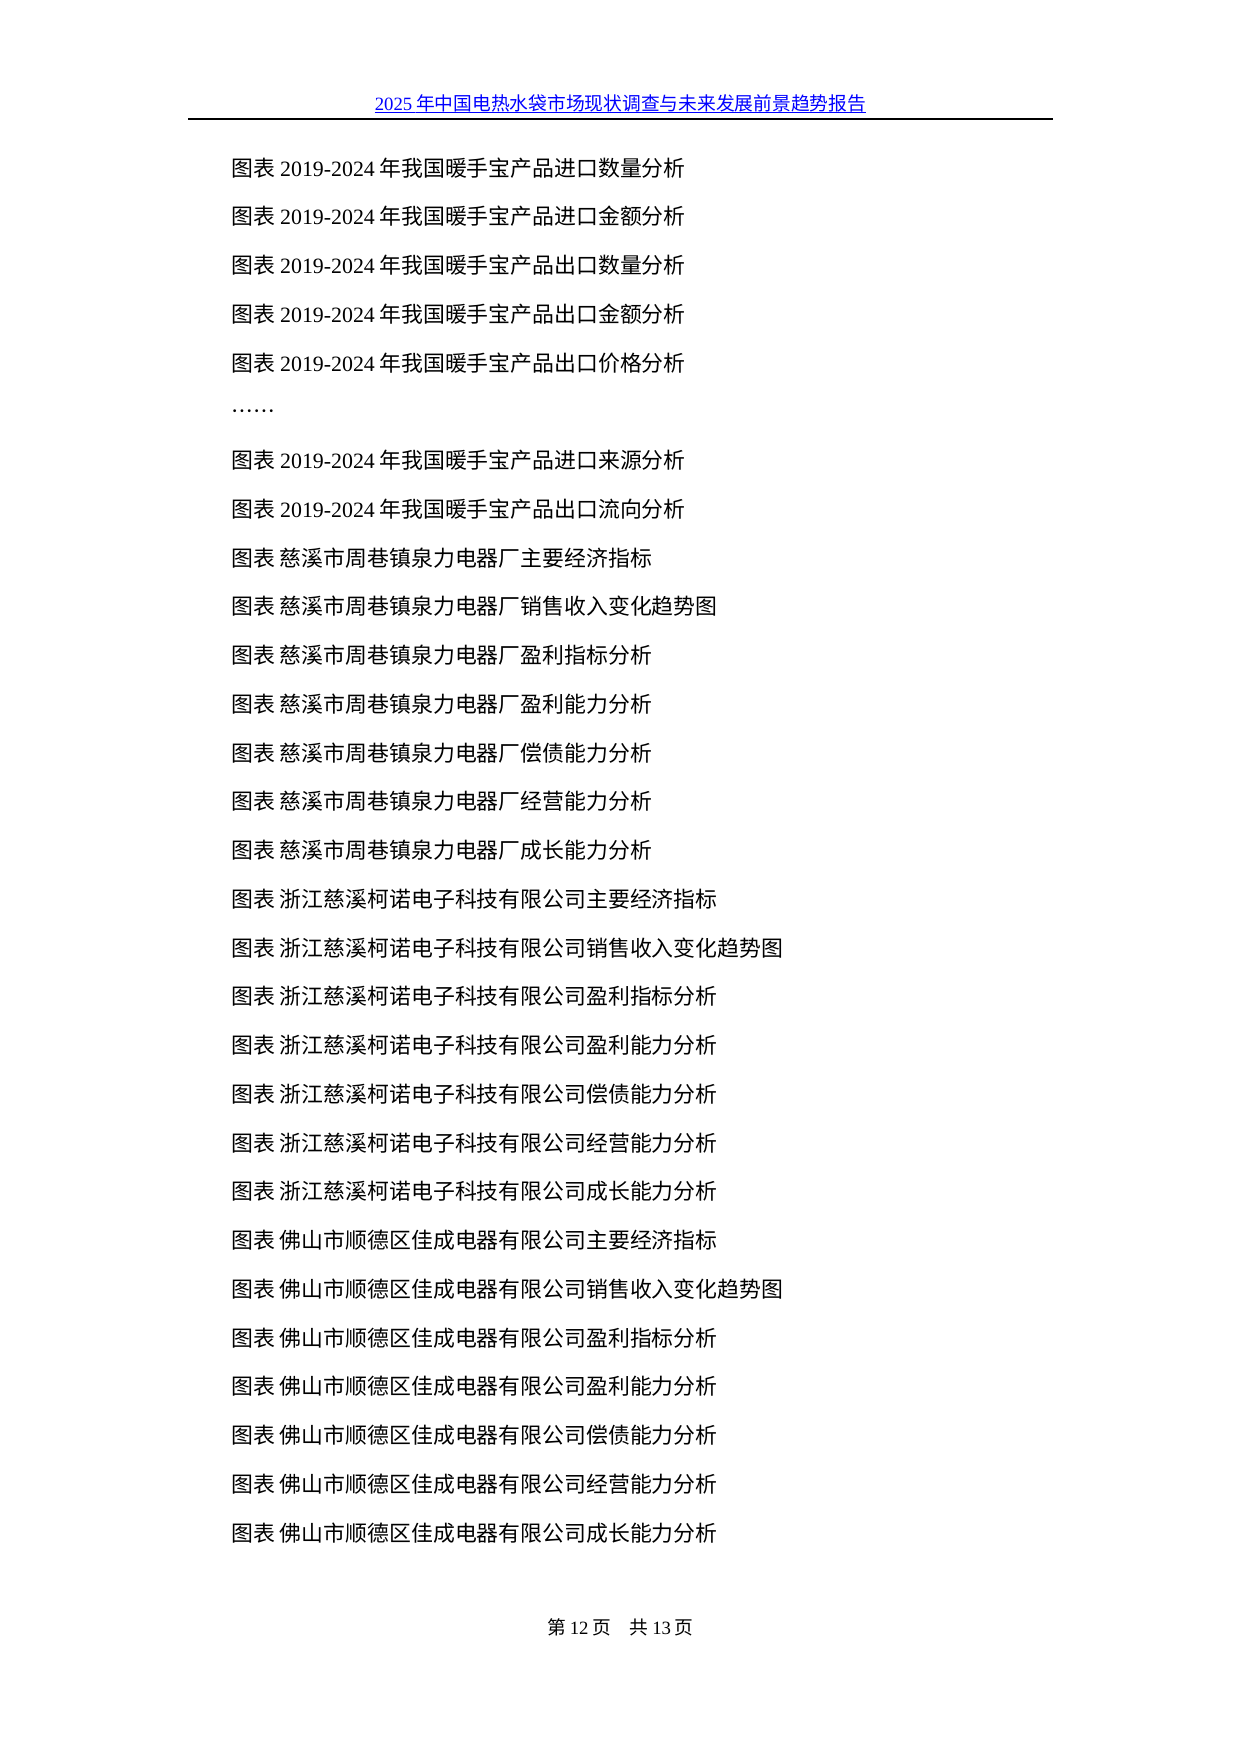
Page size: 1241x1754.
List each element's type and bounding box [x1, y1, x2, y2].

text [187, 150, 1053, 1548]
